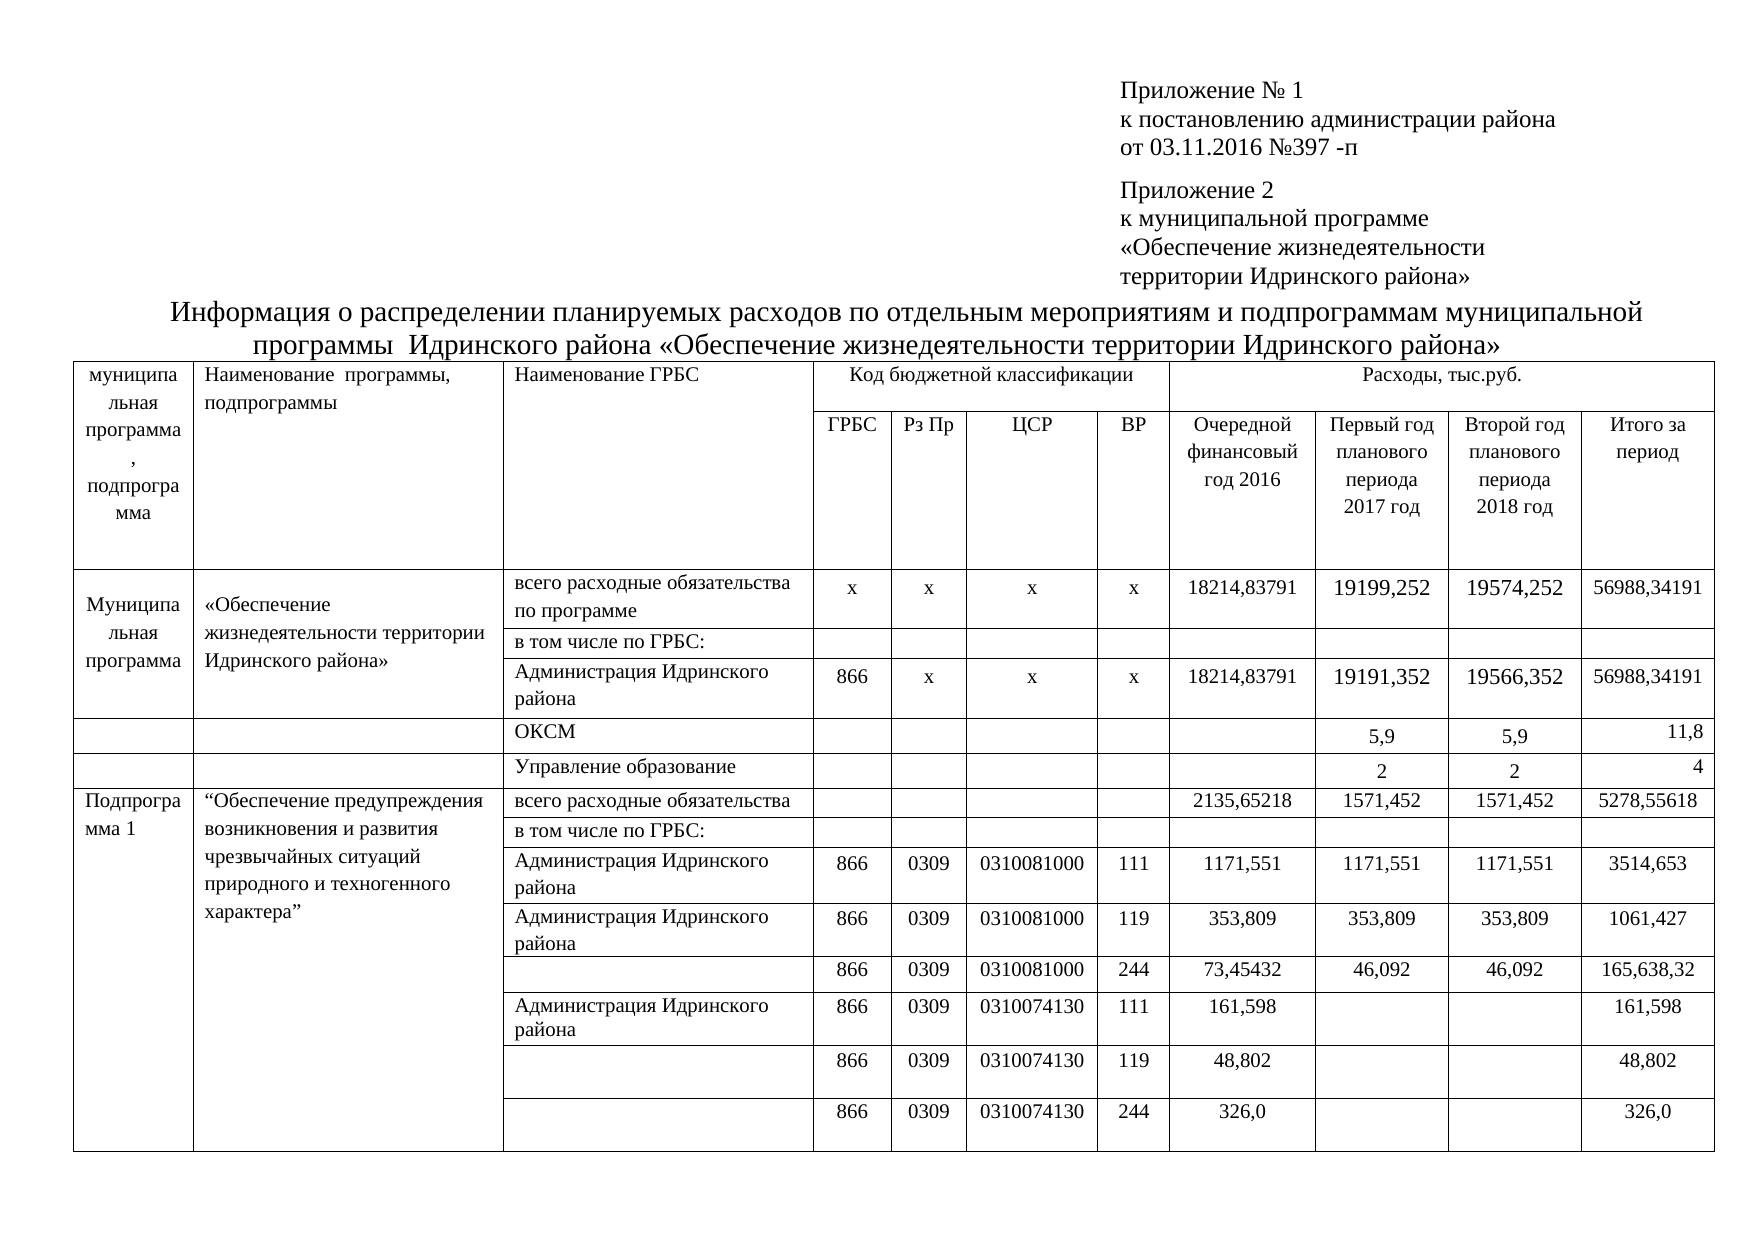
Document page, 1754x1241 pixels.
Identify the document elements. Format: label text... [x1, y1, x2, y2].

table_cell [194, 719, 503, 753]
table_cell в том числе по ГРБС: [504, 629, 813, 658]
table_cell 326,0 [1582, 1099, 1714, 1151]
table_cell х [892, 570, 966, 628]
table_cell х [1098, 659, 1169, 718]
table_cell [814, 754, 891, 787]
table_cell Второй год планового периода 2018 год [1449, 412, 1581, 569]
table_cell [1582, 629, 1714, 658]
table_cell 111 [1098, 993, 1169, 1045]
table_cell Рз Пр [892, 412, 966, 569]
table_cell 0310081000 [967, 957, 1097, 992]
table_cell 353,809 [1170, 904, 1315, 956]
table_cell 46,092 [1449, 957, 1581, 992]
table_cell ЦСР [967, 412, 1097, 569]
table_cell всего расходные обязательства по программе [504, 570, 813, 628]
table_header муниципальная программа, подпрограмма [74, 362, 193, 569]
table_cell х [814, 570, 891, 628]
table_cell [1170, 719, 1315, 753]
table_cell [1449, 1046, 1581, 1098]
table_cell 19199,252 [1316, 570, 1448, 628]
table_cell 46,092 [1316, 957, 1448, 992]
table_cell 161,598 [1170, 993, 1315, 1045]
table_cell [504, 1099, 813, 1151]
table_header Наименование ГРБС [504, 362, 813, 569]
table_cell [1098, 754, 1169, 787]
table_cell Администрация Идринского района [504, 659, 813, 718]
table_cell 1171,551 [1449, 848, 1581, 903]
table_header Расходы, тыс.руб. [1170, 362, 1714, 411]
table_cell 0309 [892, 957, 966, 992]
table_cell [1449, 818, 1581, 847]
table_cell 2 [1316, 754, 1448, 787]
table_cell 0310081000 [967, 848, 1097, 903]
table_cell [1098, 629, 1169, 658]
table_cell х [967, 570, 1097, 628]
table_cell [967, 789, 1097, 817]
table_cell 0309 [892, 1099, 966, 1151]
table_cell [1316, 1046, 1448, 1098]
table_cell [1582, 818, 1714, 847]
table_cell 0310081000 [967, 904, 1097, 956]
table_cell [1316, 1099, 1448, 1151]
table_cell 1061,427 [1582, 904, 1714, 956]
table_cell [967, 719, 1097, 753]
table_cell [1098, 789, 1169, 817]
table_cell Муниципальная программа [74, 570, 193, 718]
table_cell в том числе по ГРБС: [504, 818, 813, 847]
table_cell 19191,352 [1316, 659, 1448, 718]
table_cell 11,8 [1582, 719, 1714, 753]
table_cell Итого за период [1582, 412, 1714, 569]
table_cell 0310074130 [967, 993, 1097, 1045]
table_cell 48,802 [1170, 1046, 1315, 1098]
table_cell [814, 629, 891, 658]
table_cell 19574,252 [1449, 570, 1581, 628]
table_cell Первый год планового периода 2017 год [1316, 412, 1448, 569]
table_cell [892, 754, 966, 787]
table_cell [967, 754, 1097, 787]
table_cell Администрация Идринского района [504, 904, 813, 956]
table_cell 1571,452 [1449, 789, 1581, 817]
table_cell 119 [1098, 1046, 1169, 1098]
table_cell 2135,65218 [1170, 789, 1315, 817]
table_cell х [892, 659, 966, 718]
table_cell 1571,452 [1316, 789, 1448, 817]
table_cell 0309 [892, 848, 966, 903]
table_cell [892, 789, 966, 817]
table_cell [814, 789, 891, 817]
table_cell 866 [814, 904, 891, 956]
table_cell х [1098, 570, 1169, 628]
table_cell 866 [814, 957, 891, 992]
table_cell 19566,352 [1449, 659, 1581, 718]
table_cell х [967, 659, 1097, 718]
text Информация о распределении планируемых расходов по отдельным мероприятиям и подпрограммам муниципальной программы Идринского района «Обеспечение жизнедеятельности территории Идринского района» [75, 294, 1679, 361]
table_cell 866 [814, 993, 891, 1045]
table_cell Управление образование [504, 754, 813, 787]
table_cell 18214,83791 [1170, 659, 1315, 718]
table_cell 18214,83791 [1170, 570, 1315, 628]
table_cell ВР [1098, 412, 1169, 569]
table_cell 0309 [892, 993, 966, 1045]
table_cell «Обеспечение жизнедеятельности территории Идринского района» [194, 570, 503, 718]
table_cell [1449, 993, 1581, 1045]
table_cell 3514,653 [1582, 848, 1714, 903]
table_cell 4 [1582, 754, 1714, 787]
table_cell [892, 818, 966, 847]
table_cell [1098, 818, 1169, 847]
table_cell 1171,551 [1170, 848, 1315, 903]
table_cell [1170, 754, 1315, 787]
table_cell [1170, 629, 1315, 658]
table_cell 48,802 [1582, 1046, 1714, 1098]
table_cell 353,809 [1316, 904, 1448, 956]
table_cell 244 [1098, 957, 1169, 992]
table_cell “Обеспечение предупреждения возникновения и развития чрезвычайных ситуаций природного и техногенного характера” [194, 789, 503, 1151]
table_cell [1098, 719, 1169, 753]
table_cell всего расходные обязательства [504, 789, 813, 817]
table_cell [814, 818, 891, 847]
table_cell [194, 754, 503, 787]
table_cell 1171,551 [1316, 848, 1448, 903]
table_header Наименование программы, подпрограммы [194, 362, 503, 569]
table_cell Подпрограмма 1 [74, 789, 193, 1151]
table_cell Приложение 2 к муниципальной программе «Обеспечение жизнедеятельности территории Идринского района» [1109, 164, 1690, 294]
table_cell [892, 719, 966, 753]
table_cell 0309 [892, 1046, 966, 1098]
table_cell [1449, 1099, 1581, 1151]
table_cell 56988,34191 [1582, 659, 1714, 718]
table_cell 111 [1098, 848, 1169, 903]
table_cell 866 [814, 1099, 891, 1151]
table_cell [504, 957, 813, 992]
table_cell 161,598 [1582, 993, 1714, 1045]
table_cell [892, 629, 966, 658]
table_cell [74, 754, 193, 787]
table_cell 5,9 [1316, 719, 1448, 753]
table_cell 866 [814, 1046, 891, 1098]
table_cell 0309 [892, 904, 966, 956]
table_cell 866 [814, 848, 891, 903]
table_cell [967, 818, 1097, 847]
table_cell [814, 719, 891, 753]
table_cell [1316, 993, 1448, 1045]
table_cell [1449, 629, 1581, 658]
table_cell [967, 629, 1097, 658]
table_cell 244 [1098, 1099, 1169, 1151]
table_cell ОКСМ [504, 719, 813, 753]
table_header Код бюджетной классификации [814, 362, 1169, 411]
table_cell Администрация Идринского района [504, 848, 813, 903]
table_header Приложение № 1 к постановлению администрации района от 03.11.2016 №397 -п [1109, 75, 1690, 164]
table_cell [1316, 818, 1448, 847]
table_cell Администрация Идринского района [504, 993, 813, 1045]
table_cell 0310074130 [967, 1099, 1097, 1151]
table_cell 5278,55618 [1582, 789, 1714, 817]
table_cell 165,638,32 [1582, 957, 1714, 992]
table_cell [1316, 629, 1448, 658]
table_cell 866 [814, 659, 891, 718]
table_cell [1170, 818, 1315, 847]
table_cell 73,45432 [1170, 957, 1315, 992]
table_cell 353,809 [1449, 904, 1581, 956]
table_cell 0310074130 [967, 1046, 1097, 1098]
table_cell 56988,34191 [1582, 570, 1714, 628]
table_cell 2 [1449, 754, 1581, 787]
table_cell 326,0 [1170, 1099, 1315, 1151]
table_cell 119 [1098, 904, 1169, 956]
table_cell ГРБС [814, 412, 891, 569]
table_cell Очередной финансовый год 2016 [1170, 412, 1315, 569]
table_cell 5,9 [1449, 719, 1581, 753]
table_cell [74, 719, 193, 753]
table_cell [504, 1046, 813, 1098]
